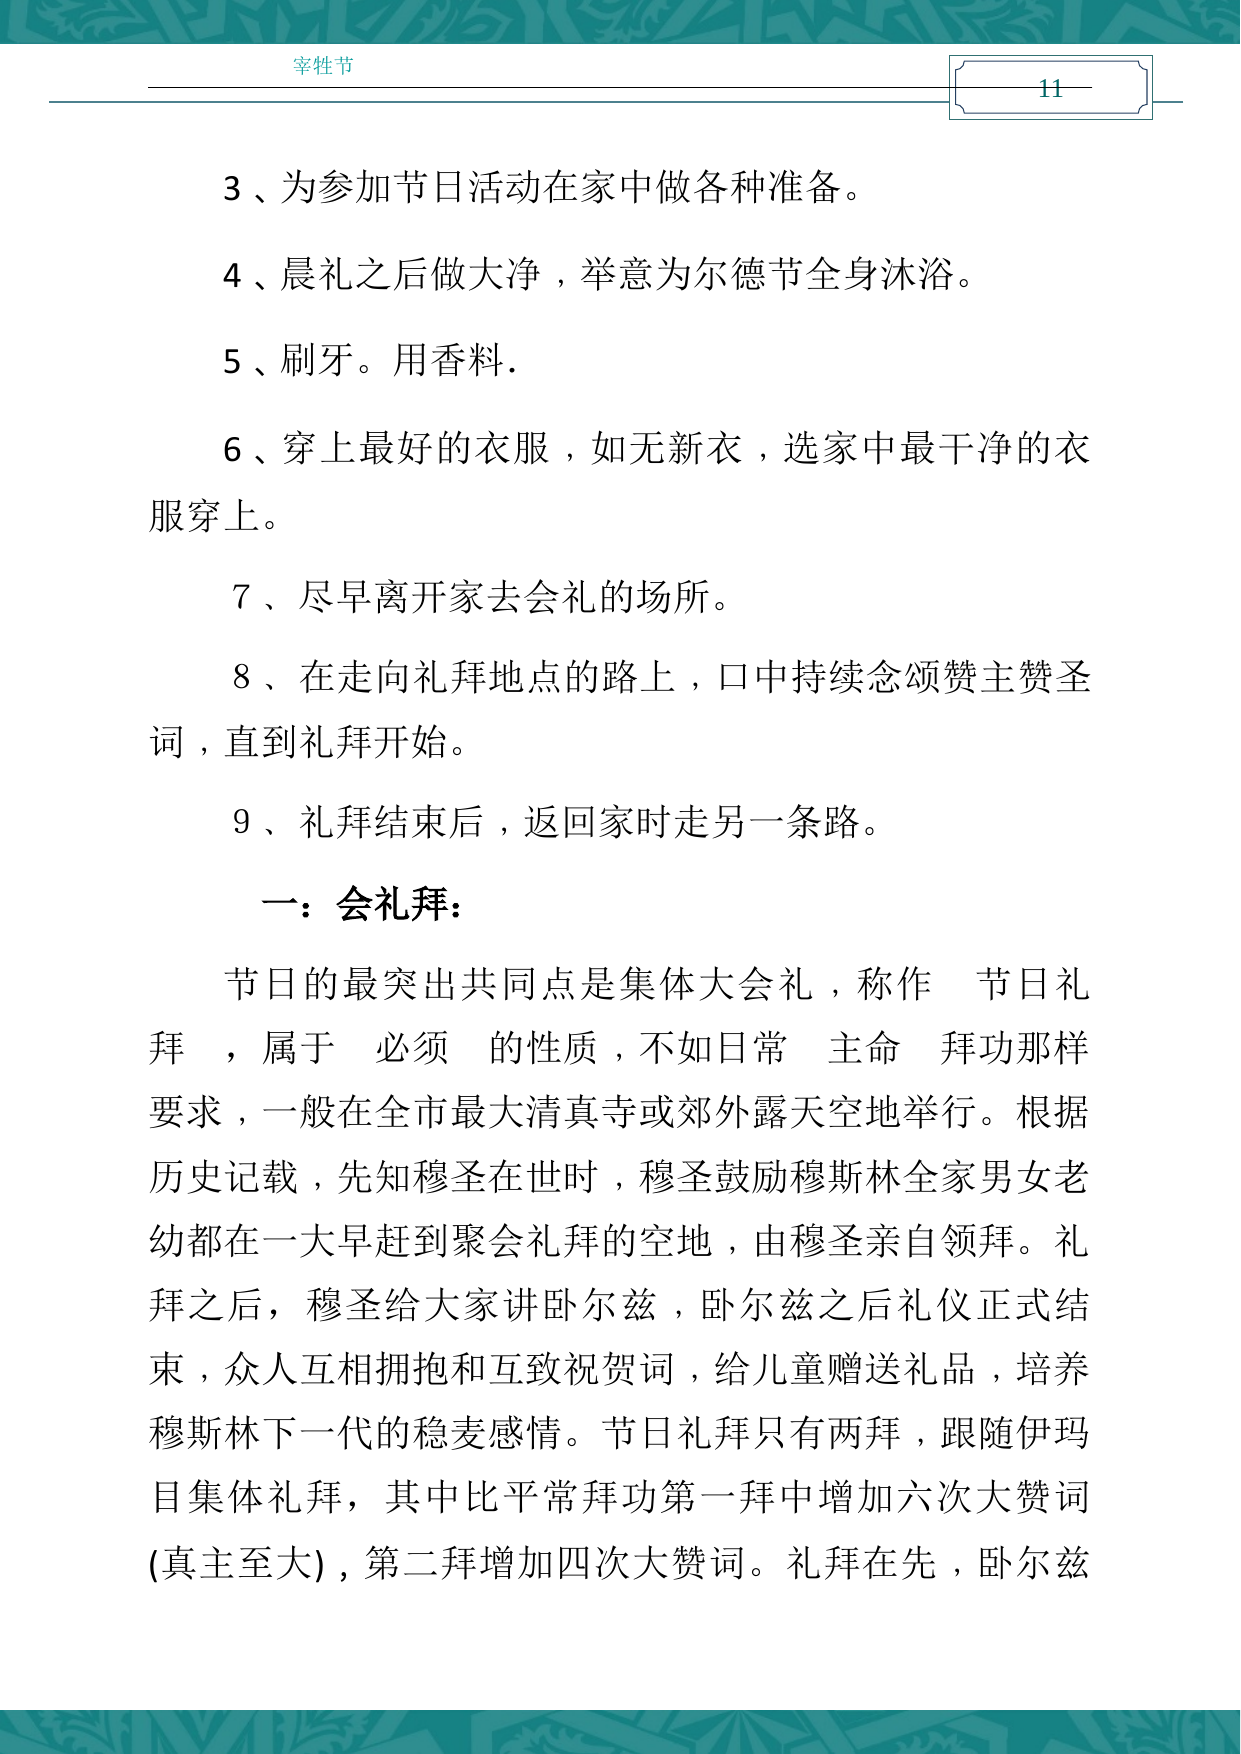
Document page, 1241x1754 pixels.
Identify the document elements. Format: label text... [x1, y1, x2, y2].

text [148, 960, 1092, 1586]
picture [0, 0, 1240, 44]
text ７﹑尽早离开家去会礼的场所。 [148, 572, 1092, 615]
text 5﹑刷牙。用香料． [148, 336, 1092, 383]
text 6﹑穿上最好的衣服﹐如无新衣﹐选家中最干净的衣服穿上。 [148, 423, 1092, 534]
text ９﹑礼拜结束后﹐返回家时走另一条路。 [148, 798, 1092, 841]
text 十一：会礼拜： [148, 879, 1092, 922]
picture [0, 1710, 1241, 1754]
text 4﹑晨礼之后做大净﹐举意为尔德节全身沐浴。 [148, 249, 1092, 296]
text 3﹑为参加节日活动在家中做各种准备。 [148, 162, 1092, 209]
text ８﹑在走向礼拜地点的路上﹐口中持续念颂赞主赞圣词﹐直到礼拜开始。 [148, 653, 1092, 760]
